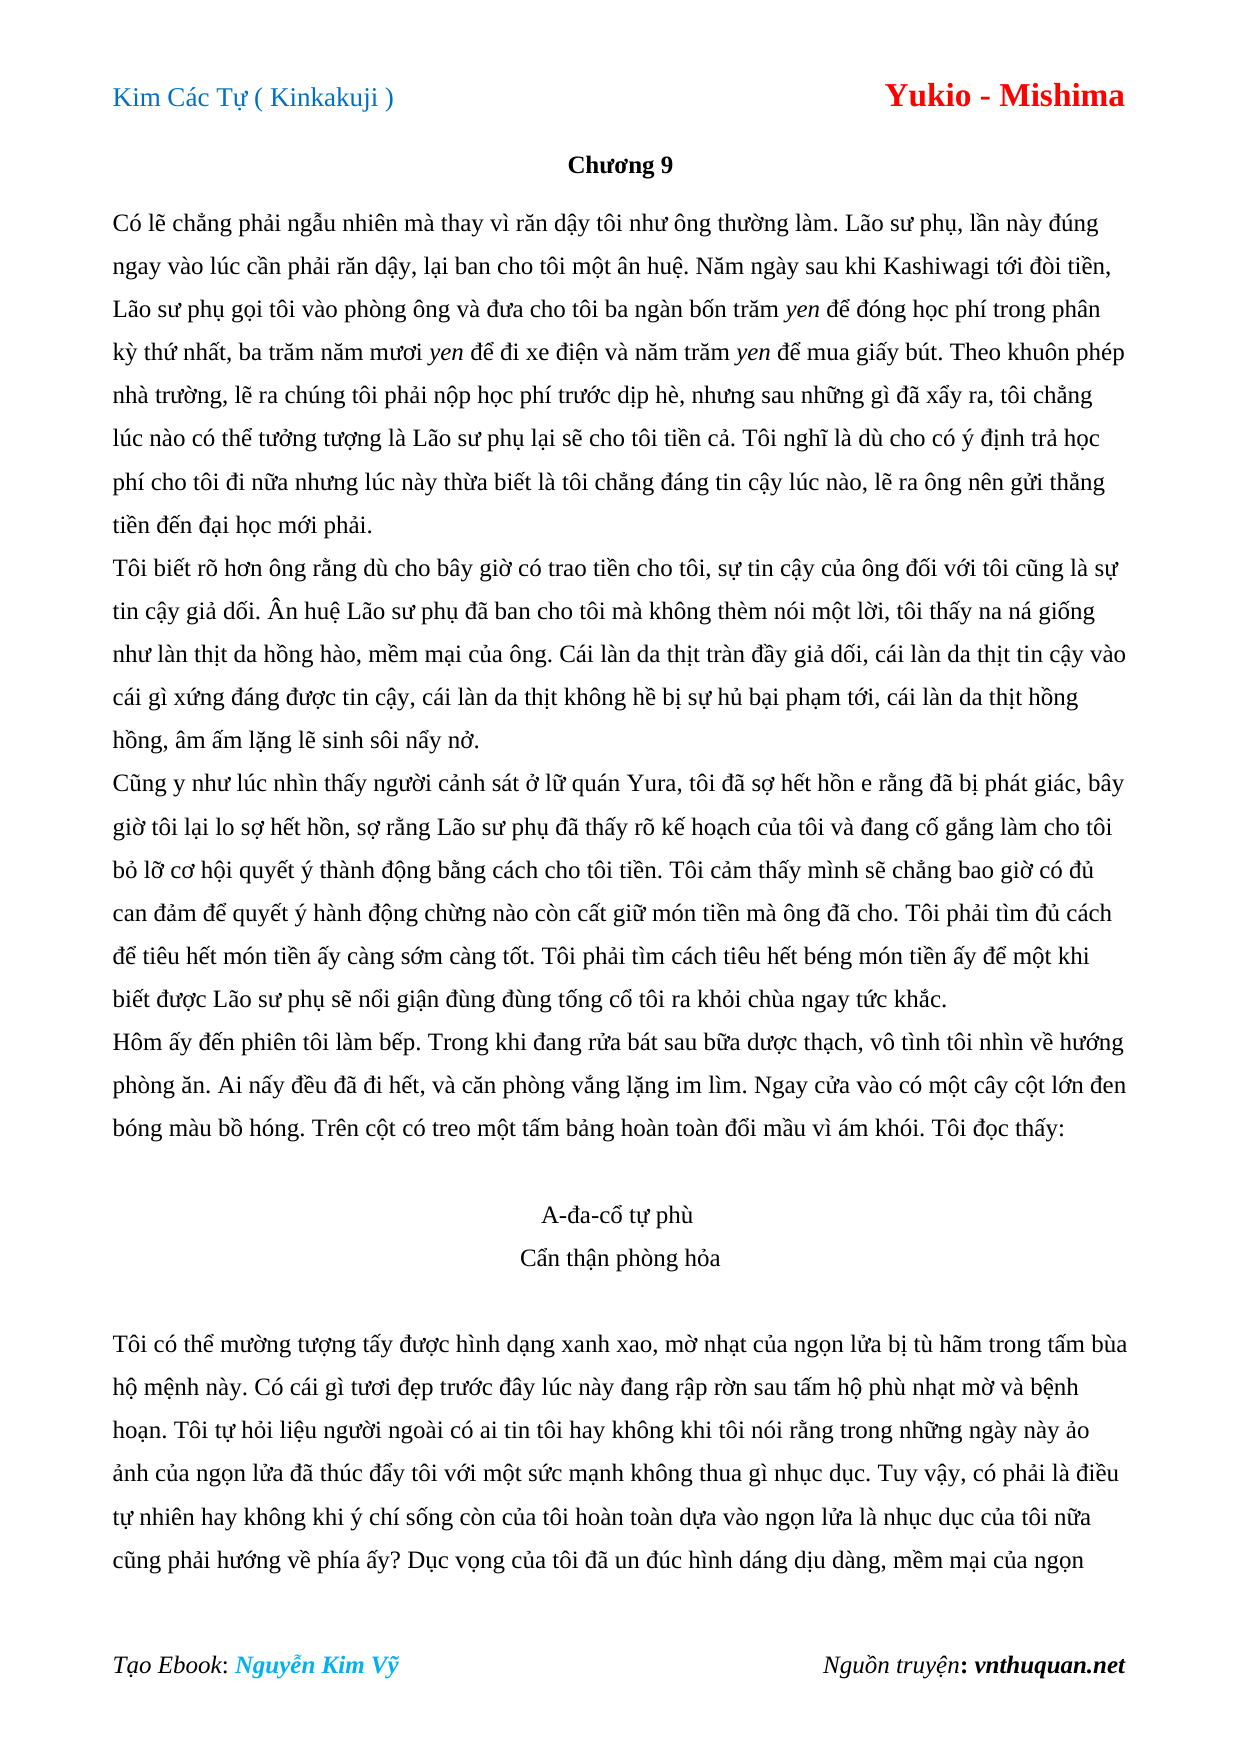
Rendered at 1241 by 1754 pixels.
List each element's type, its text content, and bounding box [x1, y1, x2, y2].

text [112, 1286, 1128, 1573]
text A-đa-cổ tự phù Cẩn thận phòng hỏa [112, 1200, 1128, 1272]
text Có lẽ chẳng phải ngẫu nhiên mà thay vì răn dậy tôi như ông thường làm. Lão sư phụ, lần này đúng ngay vào lúc cần phải răn dậy, lại ban cho tôi một ân huệ. Năm ngày sau khi Kashiwagi tới đòi tiền, Lão sư phụ gọi tôi vào phòng ông và đưa cho tôi ba ngàn bốn trăm yen để đóng học phí trong phân kỳ thứ nhất, ba trăm năm mươi yen để đi xe điện và năm trăm yen để mua giấy bút. Theo khuôn phép nhà trường, lẽ ra chúng tôi phải nộp học phí trước dịp hè, nhưng sau những gì đã xẩy ra, tôi chẳng lúc nào có thể tưởng tượng là Lão sư phụ lại sẽ cho tôi tiền cả. Tôi nghĩ là dù cho có ý định trả học phí cho tôi đi nữa nhưng lúc này thừa biết là tôi chẳng đáng tin cậy lúc nào, lẽ ra ông nên gửi thẳng tiền đến đại học mới phải. Tôi biết rõ hơn ông rằng dù cho bây giờ có trao tiền cho tôi, sự tin cậy của ông đối với tôi cũng là sự tin cậy giả dối. Ân huệ Lão sư phụ đã ban cho tôi mà không thèm nói một lời, tôi thấy na ná giống như làn thịt da hồng hào, mềm mại của ông. Cái làn da thịt tràn đầy giả dối, cái làn da thịt tin cậy vào cái gì xứng đáng được tin cậy, cái làn da thịt không hề bị sự hủ bại phạm tới, cái làn da thịt hồng hồng, âm ấm lặng lẽ sinh sôi nẩy nở. Cũng y như lúc nhìn thấy người cảnh sát ở lữ quán Yura, tôi đã sợ hết hồn e rằng đã bị phát giác, bây giờ tôi lại lo sợ hết hồn, sợ rằng Lão sư phụ đã thấy rõ kế hoạch của tôi và đang cố gắng làm cho tôi bỏ lỡ cơ hội quyết ý thành động bằng cách cho tôi tiền. Tôi cảm thấy mình sẽ chẳng bao giờ có đủ can đảm để quyết ý hành động chừng nào còn cất giữ món tiền mà ông đã cho. Tôi phải tìm đủ cách để tiêu hết món tiền ấy càng sớm càng tốt. Tôi phải tìm cách tiêu hết béng món tiền ấy để một khi biết được Lão sư phụ sẽ nổi giận đùng đùng tống cổ tôi ra khỏi chùa ngay tức khắc. Hôm ấy đến phiên tôi làm bếp. Trong khi đang rửa bát sau bữa dược thạch, vô tình tôi nhìn về hướng phòng ăn. Ai nấy đều đã đi hết, và căn phòng vắng lặng im lìm. Ngay cửa vào có một cây cột lớn đen bóng màu bồ hóng. Trên cột có treo một tấm bảng hoàn toàn đổi mầu vì ám khói. Tôi đọc thấy: [112, 208, 1128, 1185]
text Chương 9 [112, 150, 1128, 179]
